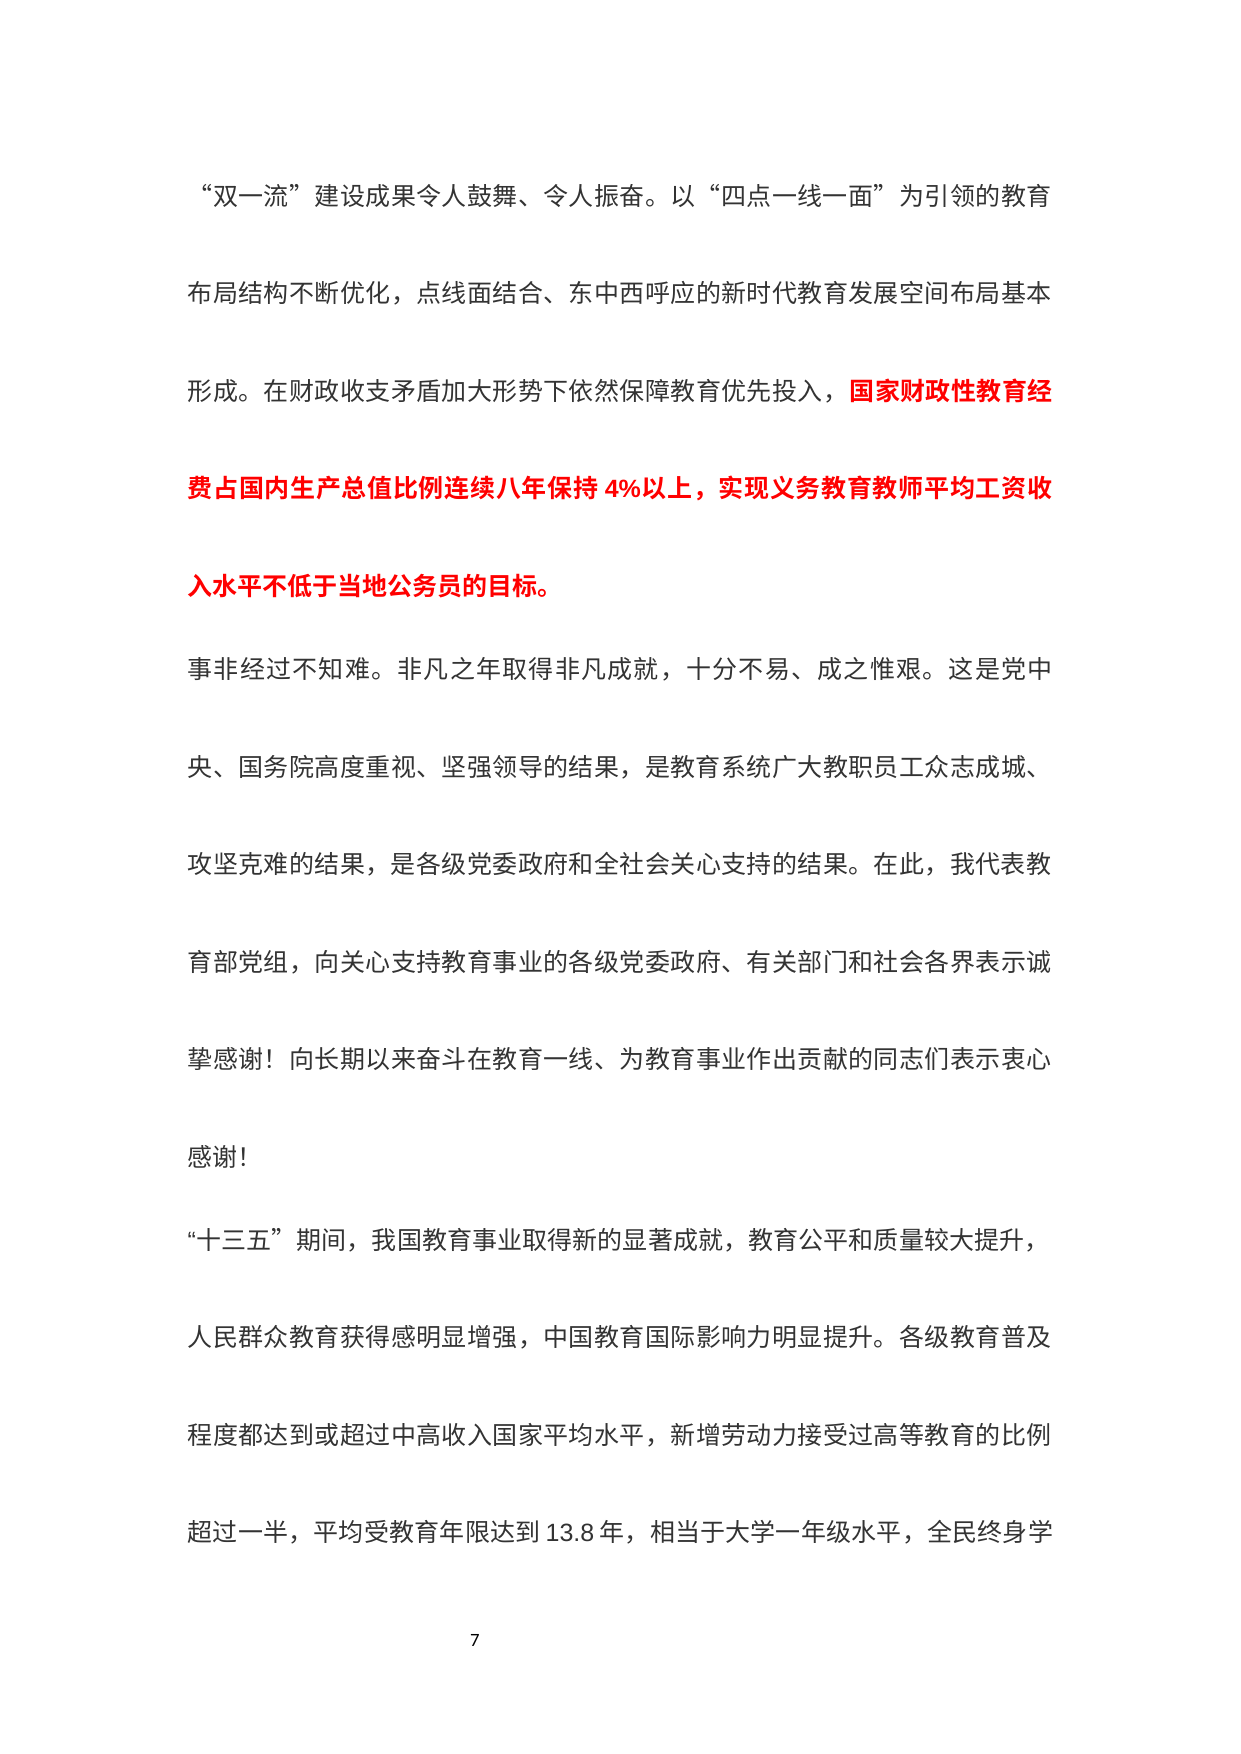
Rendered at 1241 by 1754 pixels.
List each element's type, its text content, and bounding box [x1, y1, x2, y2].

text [187, 1206, 1053, 1563]
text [187, 162, 1053, 617]
text 事非经过不知难。非凡之年取得非凡成就，十分不易、成之惟艰。这是党中央、国务院高度重视、坚强领导的结果，是教育系统广大教职员工众志成城、攻坚克难的结果，是各级党委政府和全社会关心支持的结果。在此，我代表教育部党组，向关心支持教育事业的各级党委政府、有关部门和社会各界表示诚挚感谢！向长期以来奋斗在教育一线、为教育事业作出贡献的同志们表示衷心感谢！ [187, 635, 1053, 1188]
